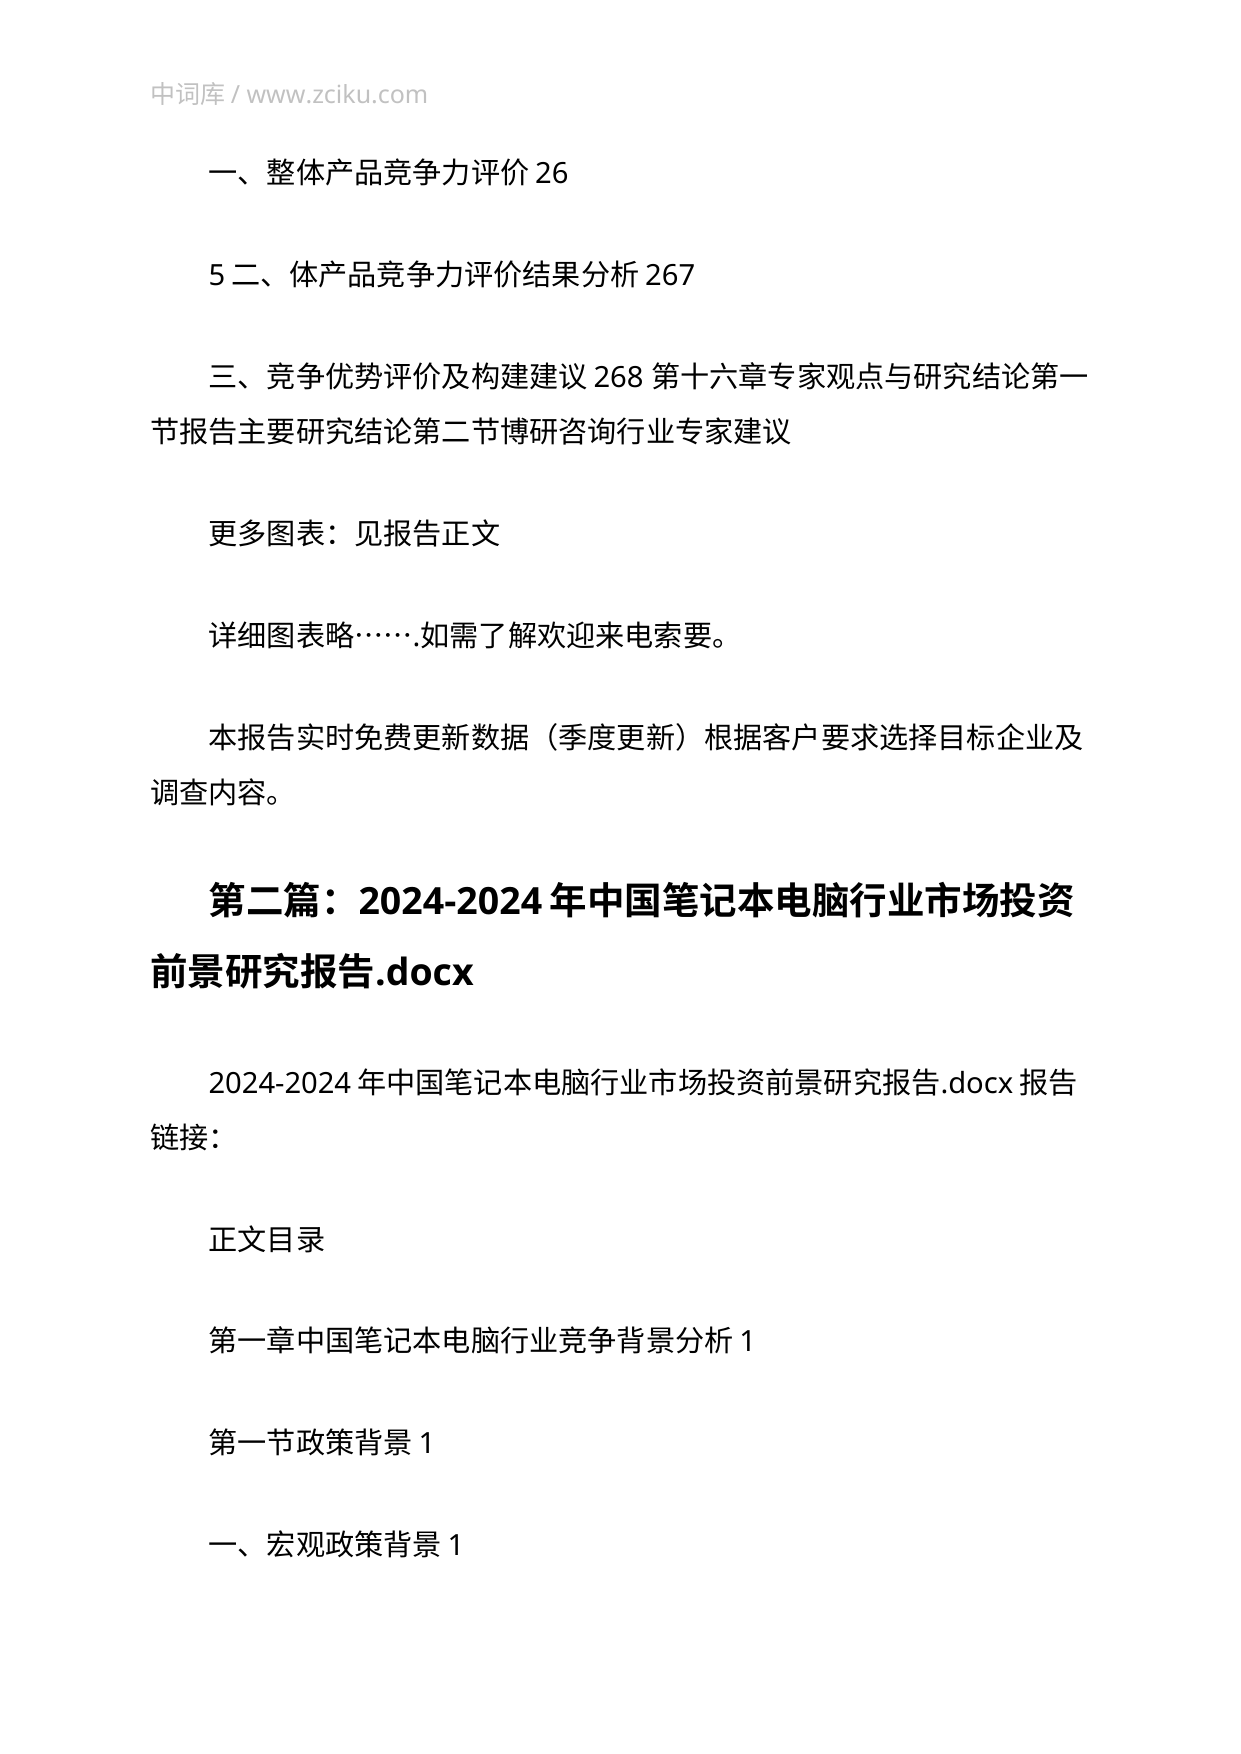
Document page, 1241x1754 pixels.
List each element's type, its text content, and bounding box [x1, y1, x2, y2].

text 第一章中国笔记本电脑行业竞争背景分析1 [150, 1318, 1090, 1360]
text 2024-2024年中国笔记本电脑行业市场投资前景研究报告.docx报告链接： [150, 1059, 1090, 1157]
text 正文目录 [150, 1216, 1090, 1258]
text 更多图表：见报告正文 [150, 511, 1090, 553]
text 三、竞争优势评价及构建建议268 第十六章专家观点与研究结论第一节报告主要研究结论第二节博研咨询行业专家建议 [150, 354, 1090, 451]
text 一、整体产品竞争力评价26 [150, 150, 1090, 192]
text 第一节政策背景1 [150, 1420, 1090, 1462]
text 第二篇：2024-2024年中国笔记本电脑行业市场投资前景研究报告.docx [150, 871, 1090, 996]
text 详细图表略…….如需了解欢迎来电索要。 [150, 612, 1090, 655]
text 一、宏观政策背景1 [150, 1522, 1090, 1564]
text 5二、体产品竞争力评价结果分析267 [150, 252, 1090, 294]
text 本报告实时免费更新数据（季度更新）根据客户要求选择目标企业及调查内容。 [150, 714, 1090, 812]
